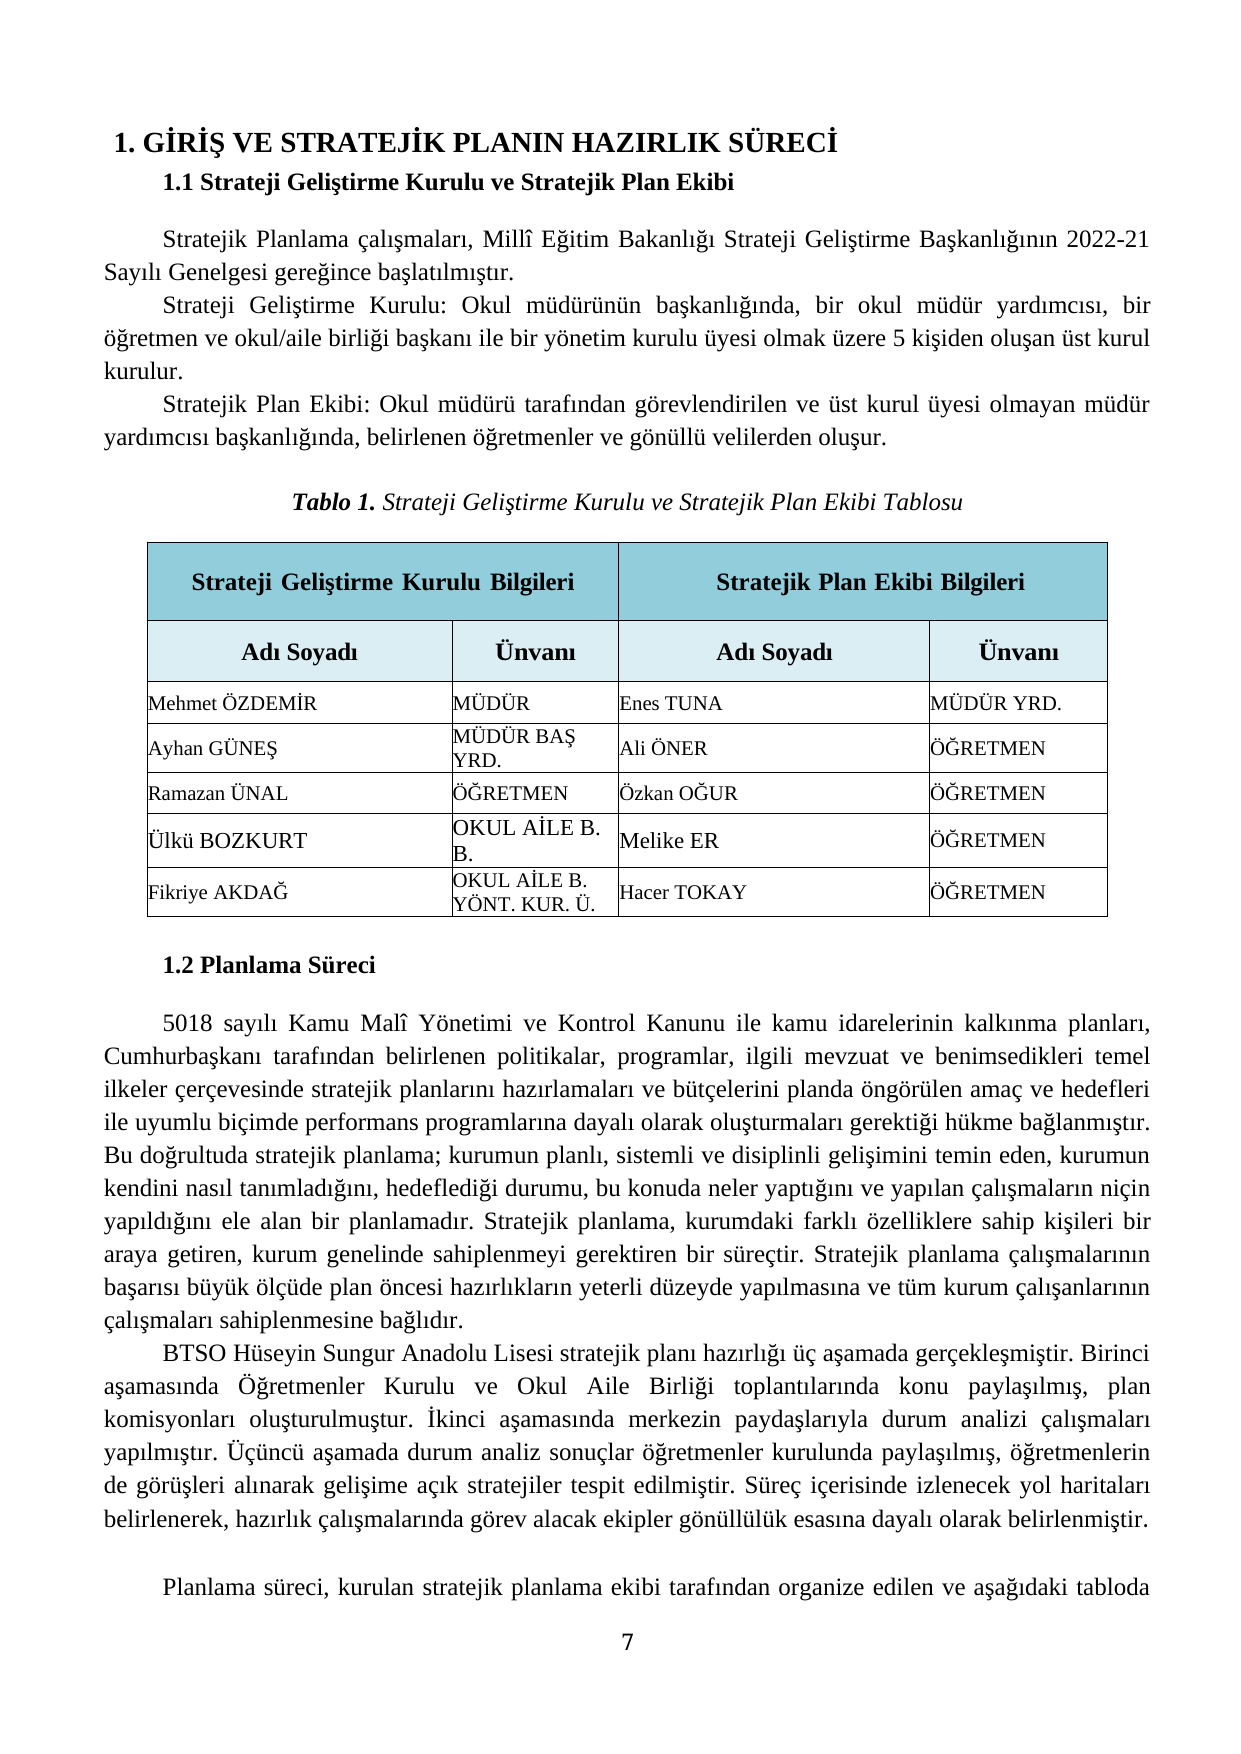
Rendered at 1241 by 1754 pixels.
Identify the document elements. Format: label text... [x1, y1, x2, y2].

table_cell ÖĞRETMEN [930, 814, 1107, 867]
table_cell MÜDÜR [453, 682, 618, 723]
table_cell MÜDÜR BAŞ YRD. [453, 724, 618, 772]
table_cell Enes TUNA [619, 682, 929, 723]
table_cell Ünvanı [453, 621, 618, 681]
text Tablo 1. Strateji Geliştirme Kurulu ve Stratejik Plan Ekibi Tablosu [103, 487, 1151, 515]
table_header Strateji Geliştirme Kurulu Bilgileri [148, 543, 618, 620]
table_header Stratejik Plan Ekibi Bilgileri [619, 543, 1107, 620]
table_cell Hacer TOKAY [619, 868, 929, 916]
subtitle 1.2 Planlama Süreci [162, 950, 1151, 979]
table_cell OKUL AİLE B. B. [453, 814, 618, 867]
table_cell Özkan OĞUR [619, 773, 929, 813]
table_cell Melike ER [619, 814, 929, 867]
table_cell Mehmet ÖZDEMİR [148, 682, 452, 723]
table_cell MÜDÜR YRD. [930, 682, 1107, 723]
text 5018 sayılı Kamu Malî Yönetimi ve Kontrol Kanunu ile kamu idarelerinin kalkınma planları, Cumhurbaşkanı tarafından belirlenen politikalar, programlar, ilgili mevzuat ve benimsedikleri temel ilkeler çerçevesinde stratejik planlarını hazırlamaları ve bütçelerini planda öngörülen amaç ve hedefleri ile uyumlu biçimde performans programlarına dayalı olarak oluşturmaları gerektiği hükme bağlanmıştır. Bu doğrultuda stratejik planlama; kurumun planlı, sistemli ve disiplinli gelişimini temin eden, kurumun kendini nasıl tanımladığını, hedeflediği durumu, bu konuda neler yaptığını ve yapılan çalışmaların niçin yapıldığını ele alan bir planlamadır. Stratejik planlama, kurumdaki farklı özelliklere sahip kişileri bir araya getiren, kurum genelinde sahiplenmeyi gerektiren bir süreçtir. Stratejik planlama çalışmalarının başarısı büyük ölçüde plan öncesi hazırlıkların yeterli düzeyde yapılmasına ve tüm kurum çalışanlarının çalışmaları sahiplenmesine bağlıdır. [103, 1008, 1151, 1334]
text Stratejik Plan Ekibi: Okul müdürü tarafından görevlendirilen ve üst kurul üyesi olmayan müdür yardımcısı başkanlığında, belirlenen öğretmenler ve gönüllü velilerden oluşur. [103, 389, 1151, 451]
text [103, 1572, 1151, 1601]
subtitle 1. GİRİŞ VE STRATEJİK PLANIN HAZIRLIK SÜRECİ [113, 125, 1135, 158]
table_cell Ayhan GÜNEŞ [148, 724, 452, 772]
text BTSO Hüseyin Sungur Anadolu Lisesi stratejik planı hazırlığı üç aşamada gerçekleşmiştir. Birinci aşamasında Öğretmenler Kurulu ve Okul Aile Birliği toplantılarında konu paylaşılmış, plan komisyonları oluşturulmuştur. İkinci aşamasında merkezin paydaşlarıyla durum analizi çalışmaları yapılmıştır. Üçüncü aşamada durum analiz sonuçlar öğretmenler kurulunda paylaşılmış, öğretmenlerin de görüşleri alınarak gelişime açık stratejiler tespit edilmiştir. Süreç içerisinde izlenecek yol haritaları belirlenerek, hazırlık çalışmalarında görev alacak ekipler gönüllülük esasına dayalı olarak belirlenmiştir. [103, 1338, 1151, 1535]
table_cell Ülkü BOZKURT [148, 814, 452, 867]
table_cell ÖĞRETMEN [453, 773, 618, 813]
table_cell Adı Soyadı [148, 621, 452, 681]
table_cell Fikriye AKDAĞ [148, 868, 452, 916]
table_cell ÖĞRETMEN [930, 724, 1107, 772]
subtitle 1.1 Strateji Geliştirme Kurulu ve Stratejik Plan Ekibi [162, 167, 1151, 195]
table_cell ÖĞRETMEN [930, 868, 1107, 916]
table_cell Ünvanı [930, 621, 1107, 681]
table_cell Ali ÖNER [619, 724, 929, 772]
text Strateji Geliştirme Kurulu: Okul müdürünün başkanlığında, bir okul müdür yardımcısı, bir öğretmen ve okul/aile birliği başkanı ile bir yönetim kurulu üyesi olmak üzere 5 kişiden oluşan üst kurul kurulur. [103, 290, 1151, 385]
table_cell Adı Soyadı [619, 621, 929, 681]
text Stratejik Planlama çalışmaları, Millî Eğitim Bakanlığı Strateji Geliştirme Başkanlığının 2022-21 Sayılı Genelgesi gereğince başlatılmıştır. [103, 224, 1151, 286]
table_cell OKUL AİLE B. YÖNT. KUR. Ü. [453, 868, 618, 916]
table_cell ÖĞRETMEN [930, 773, 1107, 813]
table_cell Ramazan ÜNAL [148, 773, 452, 813]
